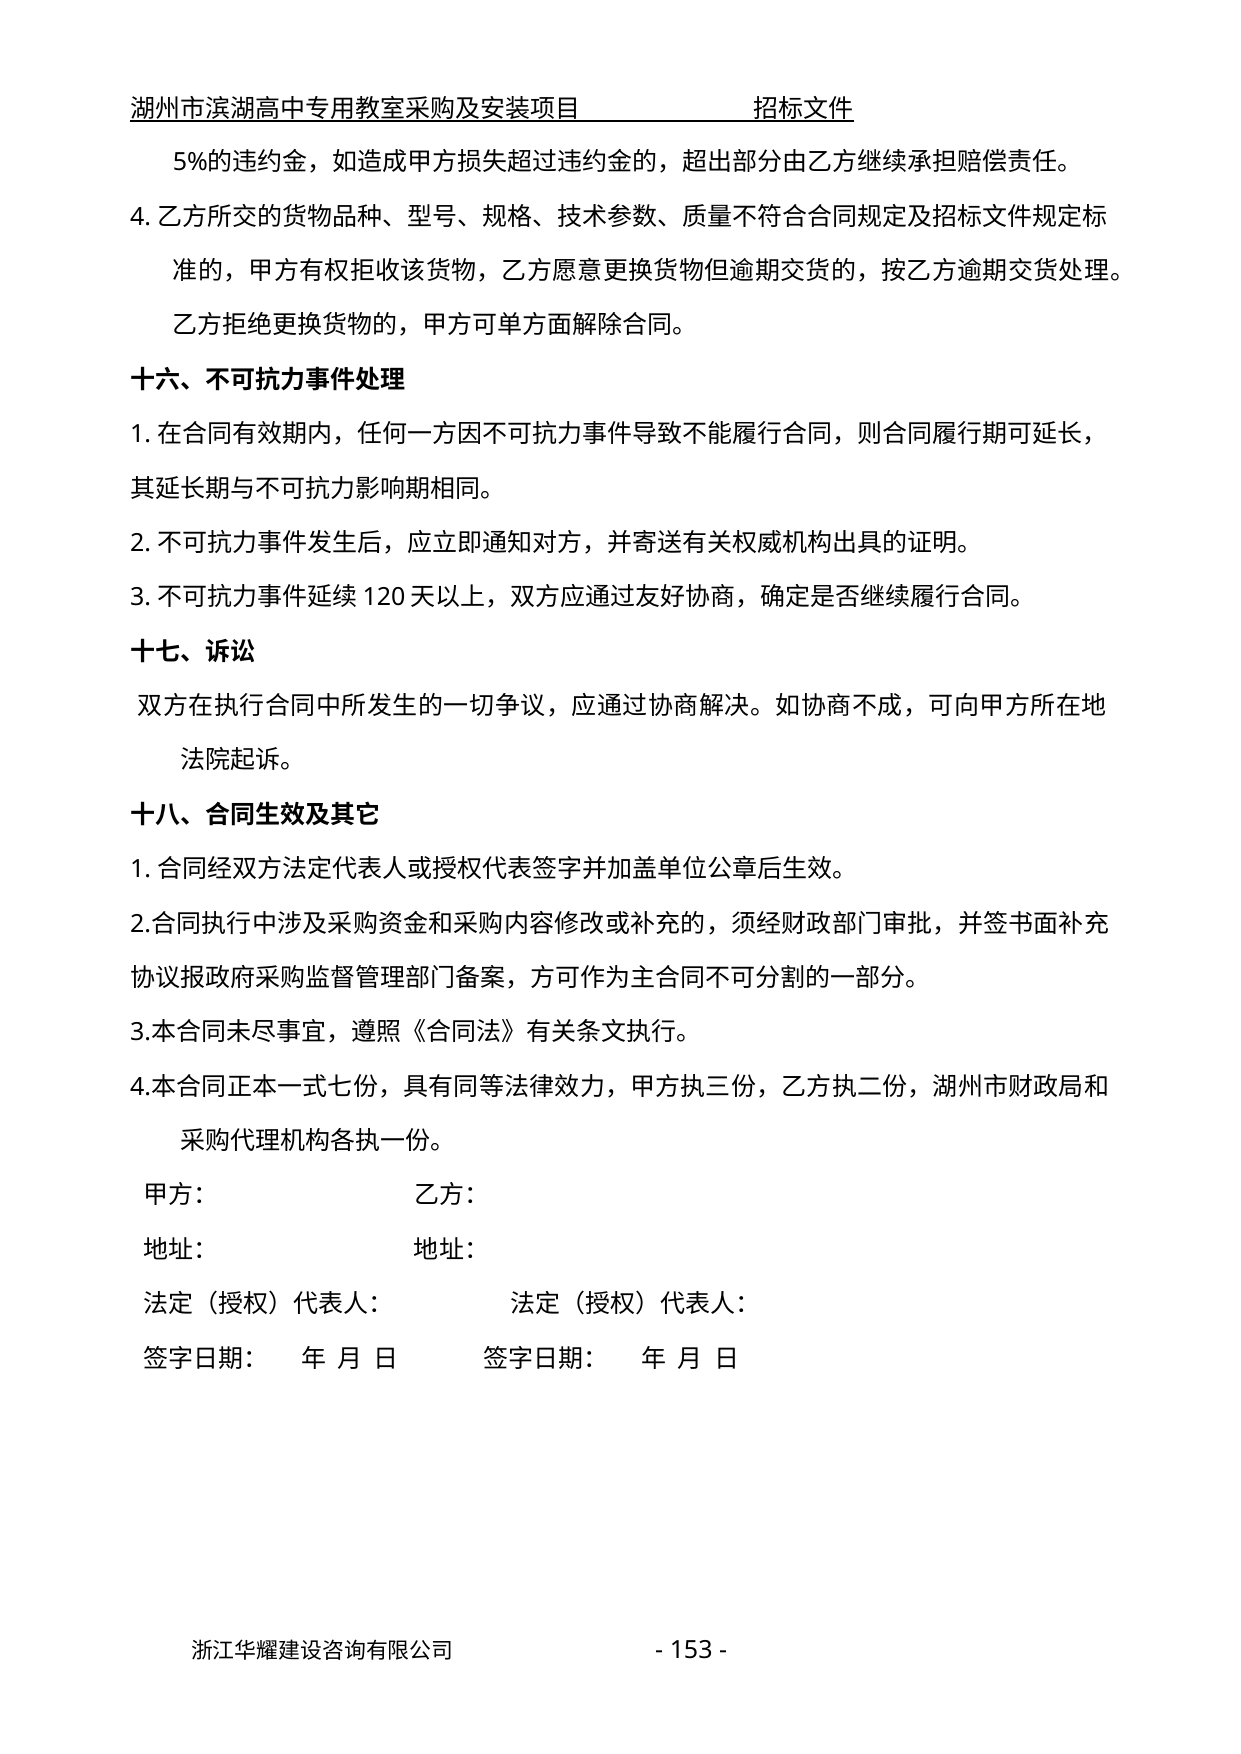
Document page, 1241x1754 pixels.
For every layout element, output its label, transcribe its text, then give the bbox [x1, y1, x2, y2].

text 双方在执行合同中所发生的一切争议，应通过协商解决。如协商不成，可向甲方所在地法院起诉。 [130, 686, 1110, 776]
text 十六、不可抗力事件处理 [130, 359, 1110, 396]
text 法定（授权）代表人： 法定（授权）代表人： [130, 1284, 1110, 1320]
text 4.本合同正本一式七份，具有同等法律效力，甲方执三份，乙方执二份，湖州市财政局和采购代理机构各执一份。 [130, 1066, 1110, 1157]
text 2.合同执行中涉及采购资金和采购内容修改或补充的，须经财政部门审批，并签书面补充协议报政府采购监督管理部门备案，方可作为主合同不可分割的一部分。 [130, 903, 1110, 994]
text 4. 乙方所交的货物品种、型号、规格、技术参数、质量不符合合同规定及招标文件规定标准的，甲方有权拒收该货物，乙方愿意更换货物但逾期交货的，按乙方逾期交货处理。乙方拒绝更换货物的，甲方可单方面解除合同。 [130, 196, 1110, 341]
text 3. 不可抗力事件延续120天以上，双方应通过友好协商，确定是否继续履行合同。 [130, 577, 1110, 613]
text 甲方： 乙方： [130, 1175, 1110, 1211]
text 2. 不可抗力事件发生后，应立即通知对方，并寄送有关权威机构出具的证明。 [130, 522, 1110, 559]
text 1. 合同经双方法定代表人或授权代表签字并加盖单位公章后生效。 [130, 849, 1110, 885]
text 十八、合同生效及其它 [130, 794, 1110, 831]
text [130, 142, 1110, 178]
text 3.本合同未尽事宜，遵照《合同法》有关条文执行。 [130, 1012, 1110, 1048]
text 签字日期： 年 月 日 签字日期： 年 月 日 [130, 1338, 1110, 1374]
text 1. 在合同有效期内，任何一方因不可抗力事件导致不能履行合同，则合同履行期可延长，其延长期与不可抗力影响期相同。 [130, 414, 1110, 504]
text 地址： 地址： [130, 1229, 1110, 1266]
text 十七、诉讼 [130, 631, 1110, 667]
